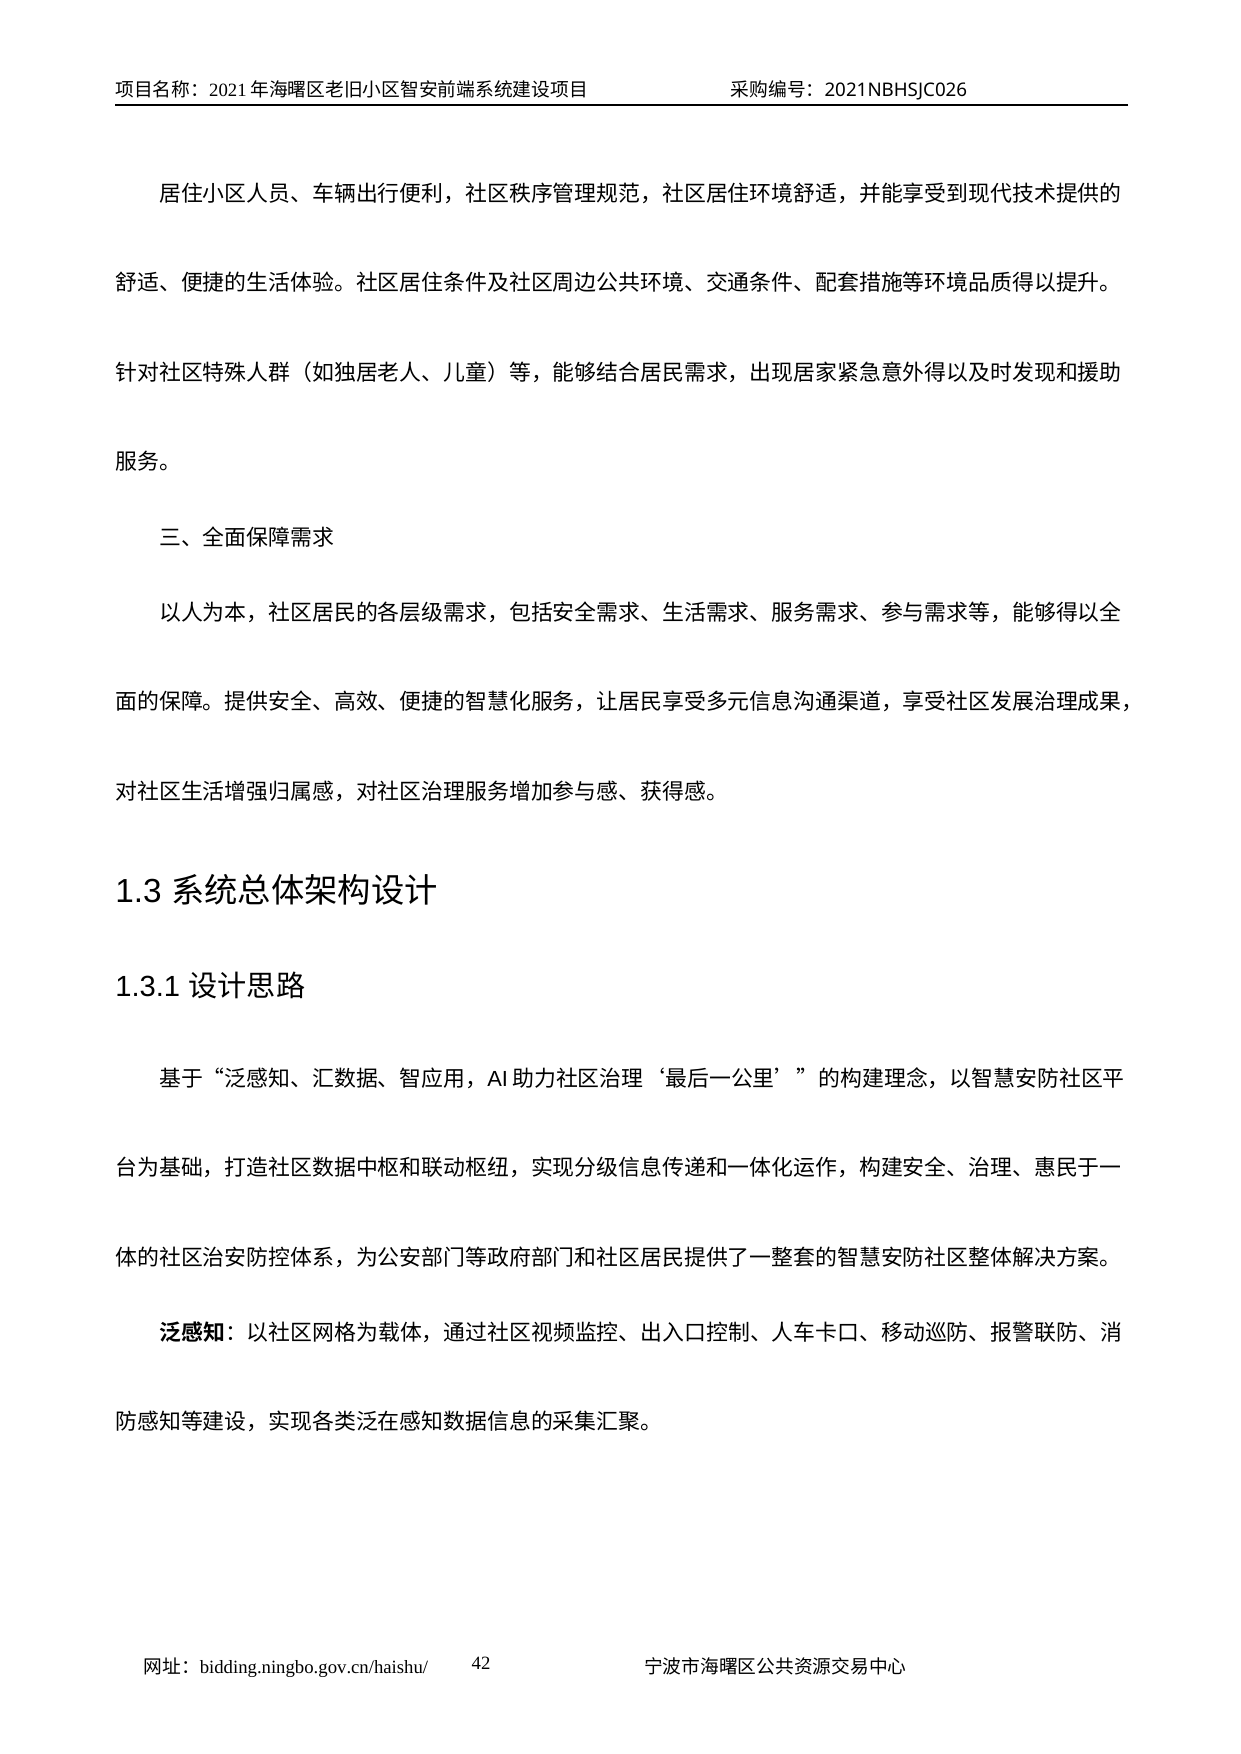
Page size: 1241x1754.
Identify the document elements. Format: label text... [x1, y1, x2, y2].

text 基于“泛感知、汇数据、智应用，AI助力社区治理‘最后一公里’”的构建理念，以智慧安防社区平台为基础，打造社区数据中枢和联动枢纽，实现分级信息传递和一体化运作，构建安全、治理、惠民于一体的社区治安防控体系，为公安部门等政府部门和社区居民提供了一整套的智慧安防社区整体解决方案。 [115, 1047, 1128, 1285]
text 居住小区人员、车辆出行便利，社区秩序管理规范，社区居住环境舒适，并能享受到现代技术提供的舒适、便捷的生活体验。社区居住条件及社区周边公共环境、交通条件、配套措施等环境品质得以提升。针对社区特殊人群（如独居老人、儿童）等，能够结合居民需求，出现居家紧急意外得以及时发现和援助服务。 [115, 162, 1128, 490]
text 系统总体架构设计 [115, 860, 1128, 920]
text 三、全面保障需求 [115, 506, 1128, 565]
text 以人为本，社区居民的各层级需求，包括安全需求、生活需求、服务需求、参与需求等，能够得以全面的保障。提供安全、高效、便捷的智慧化服务，让居民享受多元信息沟通渠道，享受社区发展治理成果，对社区生活增强归属感，对社区治理服务增加参与感、获得感。 [115, 581, 1128, 819]
text 泛感知：以社区网格为载体，通过社区视频监控、出入口控制、人车卡口、移动巡防、报警联防、消防感知等建设，实现各类泛在感知数据信息的采集汇聚。 [115, 1301, 1128, 1450]
text 设计思路 [115, 955, 1128, 1014]
